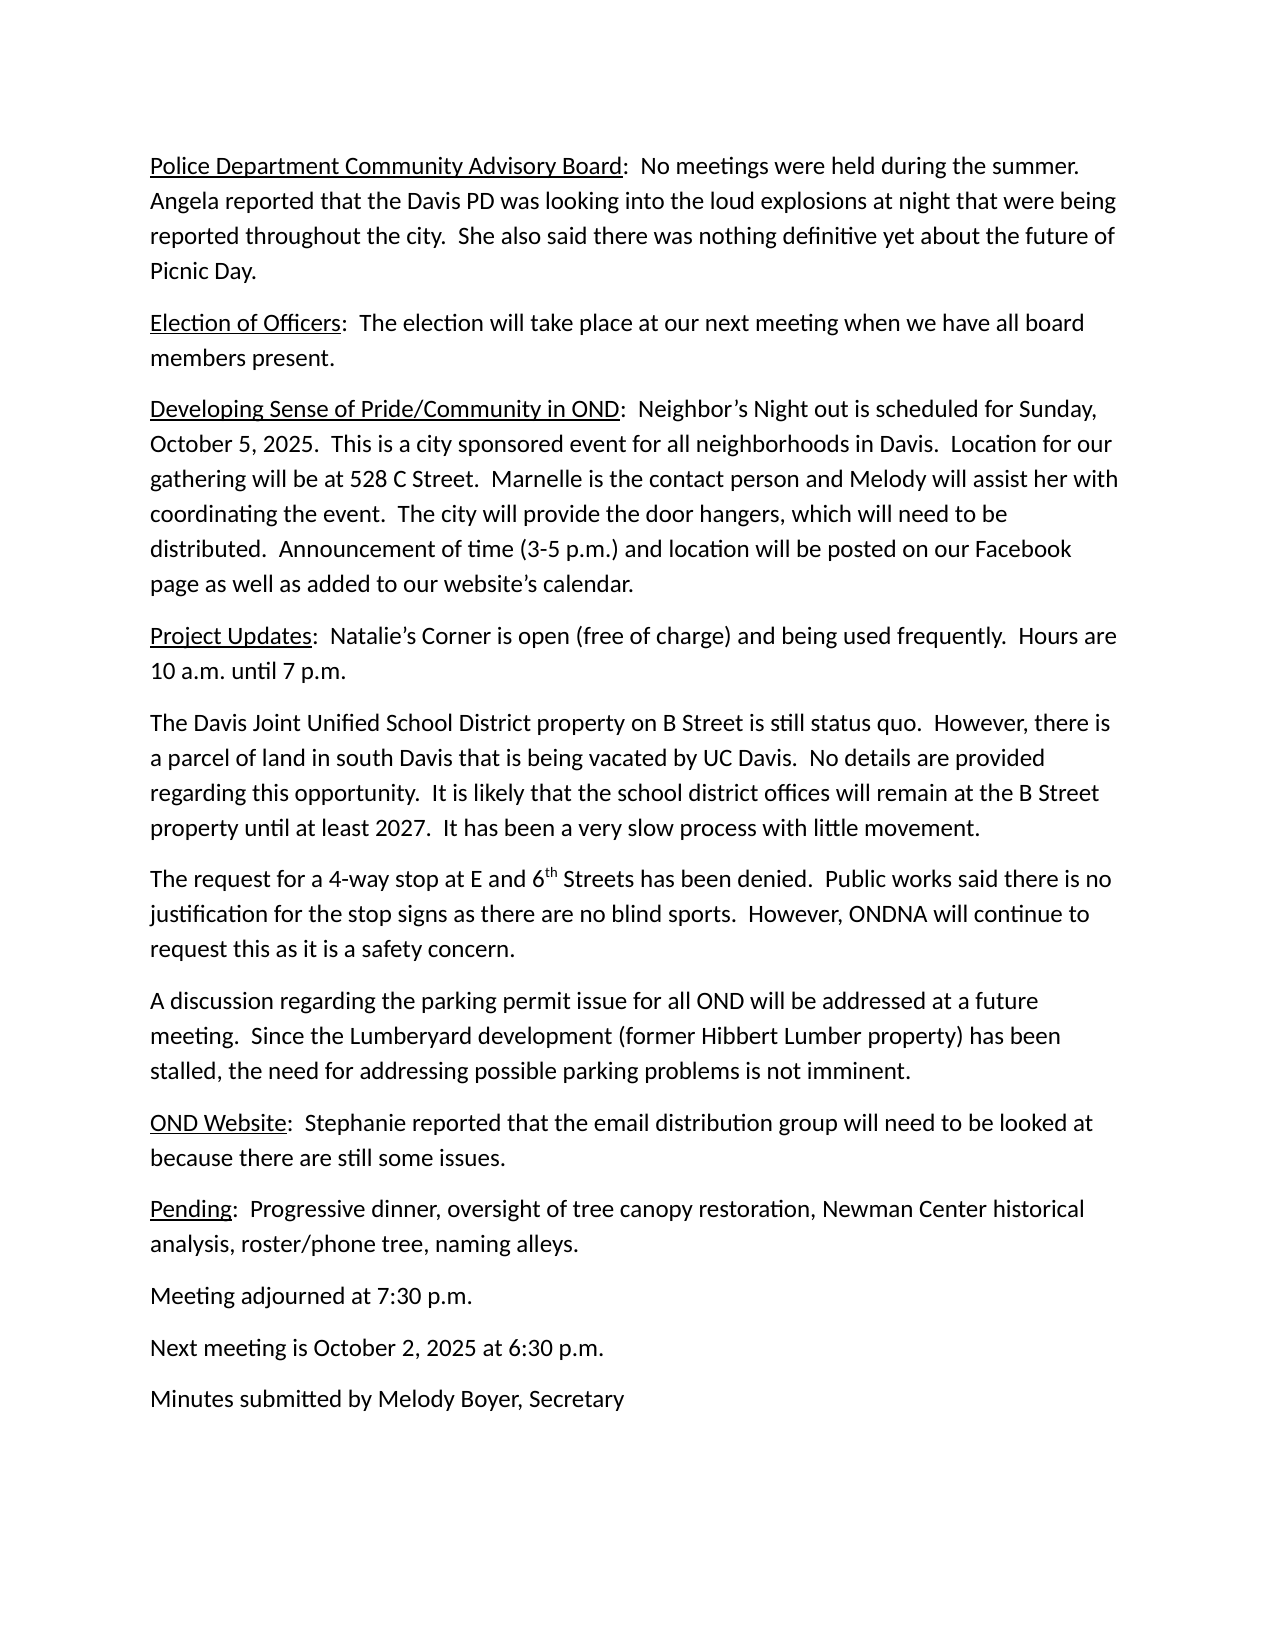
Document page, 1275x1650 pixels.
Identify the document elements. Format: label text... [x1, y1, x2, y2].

text Election of Officers: The election will take place at our next meeting when we have all board members present. [150, 307, 1125, 372]
text Pending: Progressive dinner, oversight of tree canopy restoration, Newman Center historical analysis, roster/phone tree, naming alleys. [150, 1193, 1125, 1259]
text Police Department Community Advisory Board: No meetings were held during the summer. Angela reported that the Davis PD was looking into the loud explosions at night that were being reported throughout the city. She also said there was nothing definitive yet about the future of Picnic Day. [150, 150, 1125, 286]
text OND Website: Stephanie reported that the email distribution group will need to be looked at because there are still some issues. [150, 1107, 1125, 1172]
text Project Updates: Natalie’s Corner is open (free of charge) and being used frequently. Hours are 10 a.m. until 7 p.m. [150, 620, 1125, 686]
text Minutes submitted by Melody Boyer, Secretary [150, 1383, 1125, 1414]
text The Davis Joint Unified School District property on B Street is still status quo. However, there is a parcel of land in south Davis that is being vacated by UC Davis. No details are provided regarding this opportunity. It is likely that the school district offices will remain at the B Street property until at least 2027. It has been a very slow process with little movement. [150, 707, 1125, 842]
text Developing Sense of Pride/Community in OND: Neighbor’s Night out is scheduled for Sunday, October 5, 2025. This is a city sponsored event for all neighborhoods in Davis. Location for our gathering will be at 528 C Street. Marnelle is the contact person and Melody will assist her with coordinating the event. The city will provide the door hangers, which will need to be distributed. Announcement of time (3-5 p.m.) and location will be posted on our Facebook page as well as added to our website’s calendar. [150, 393, 1125, 599]
text A discussion regarding the parking permit issue for all OND will be addressed at a future meeting. Since the Lumberyard development (former Hibbert Lumber property) has been stalled, the need for addressing possible parking problems is not imminent. [150, 985, 1125, 1086]
text Meeting adjourned at 7:30 p.m. [150, 1280, 1125, 1311]
text Next meeting is October 2, 2025 at 6:30 p.m. [150, 1332, 1125, 1362]
text The request for a 4-way stop at E and 6th Streets has been denied. Public works said there is no justification for the stop signs as there are no blind sports. However, ONDNA will continue to request this as it is a safety concern. [150, 863, 1125, 964]
